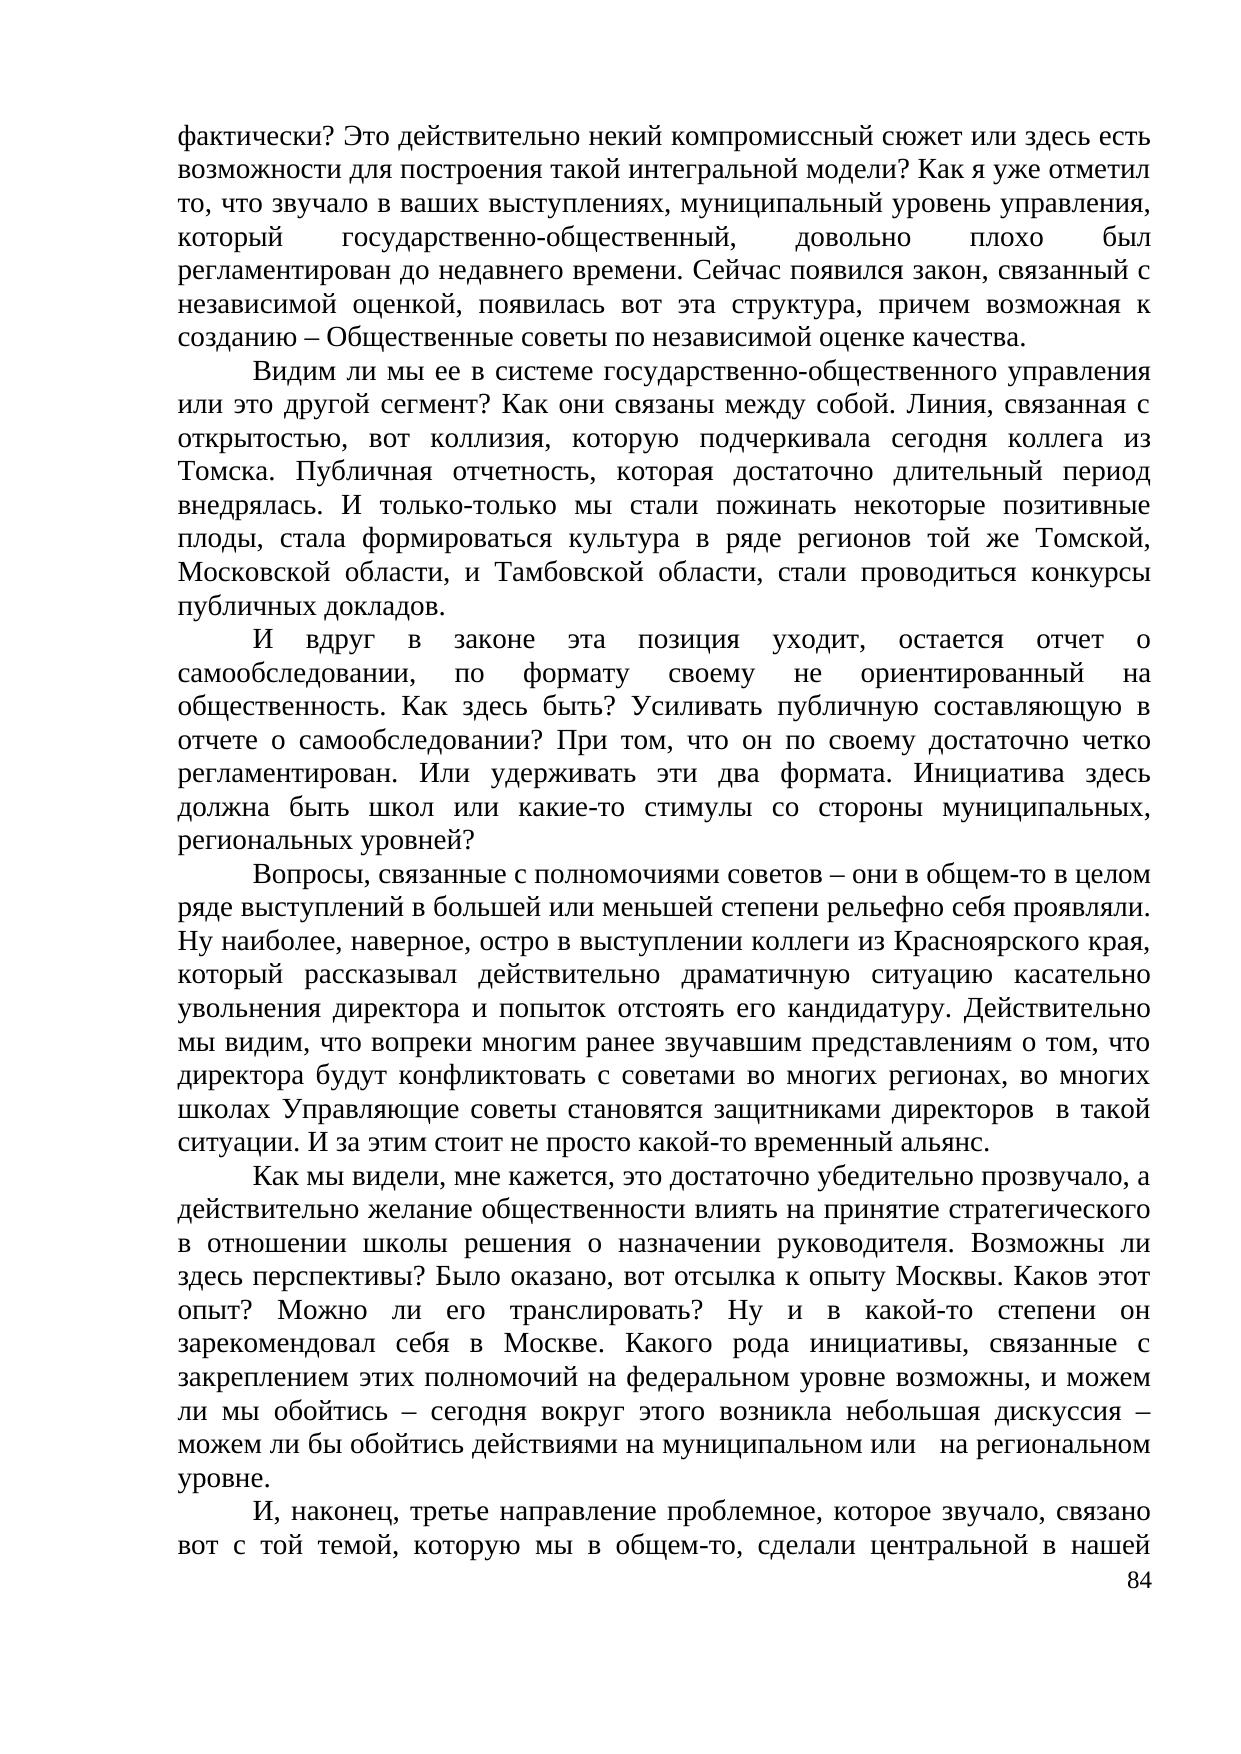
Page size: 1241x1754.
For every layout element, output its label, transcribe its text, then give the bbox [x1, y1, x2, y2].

text Вопросы, связанные с полномочиями советов – они в общем-то в целом ряде выступлений в большей или меньшей степени рельефно себя проявляли. Ну наиболее, наверное, остро в выступлении коллеги из Красноярского края, который рассказывал действительно драматичную ситуацию касательно увольнения директора и попыток отстоять его кандидатуру. Действительно мы видим, что вопреки многим ранее звучавшим представлениям о том, что директора будут конфликтовать с советами во многих регионах, во многих школах Управляющие советы становятся защитниками директоров в такой ситуации. И за этим стоит не просто какой-то временный альянс. [177, 856, 1152, 1158]
text И вдруг в законе эта позиция уходит, остается отчет о самообследовании, по формату своему не ориентированный на общественность. Как здесь быть? Усиливать публичную составляющую в отчете о самообследовании? При том, что он по своему достаточно четко регламентирован. Или удерживать эти два формата. Инициатива здесь должна быть школ или какие-то стимулы со стороны муниципальных, региональных уровней? [177, 621, 1152, 856]
text Как мы видели, мне кажется, это достаточно убедительно прозвучало, а действительно желание общественности влиять на принятие стратегического в отношении школы решения о назначении руководителя. Возможны ли здесь перспективы? Было оказано, вот отсылка к опыту Москвы. Каков этот опыт? Можно ли его транслировать? Ну и в какой-то степени он зарекомендовал себя в Москве. Какого рода инициативы, связанные с закреплением этих полномочий на федеральном уровне возможны, и можем ли мы обойтись – сегодня вокруг этого возникла небольшая дискуссия – можем ли бы обойтись действиями на муниципальном или на региональном уровне. [177, 1158, 1152, 1493]
text Видим ли мы ее в системе государственно-общественного управления или это другой сегмент? Как они связаны между собой. Линия, связанная с открытостью, вот коллизия, которую подчеркивала сегодня коллега из Томска. Публичная отчетность, которая достаточно длительный период внедрялась. И только-только мы стали пожинать некоторые позитивные плоды, стала формироваться культура в ряде регионов той же Томской, Московской области, и Тамбовской области, стали проводиться конкурсы публичных докладов. [177, 353, 1152, 621]
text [177, 1493, 1152, 1560]
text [177, 118, 1152, 353]
